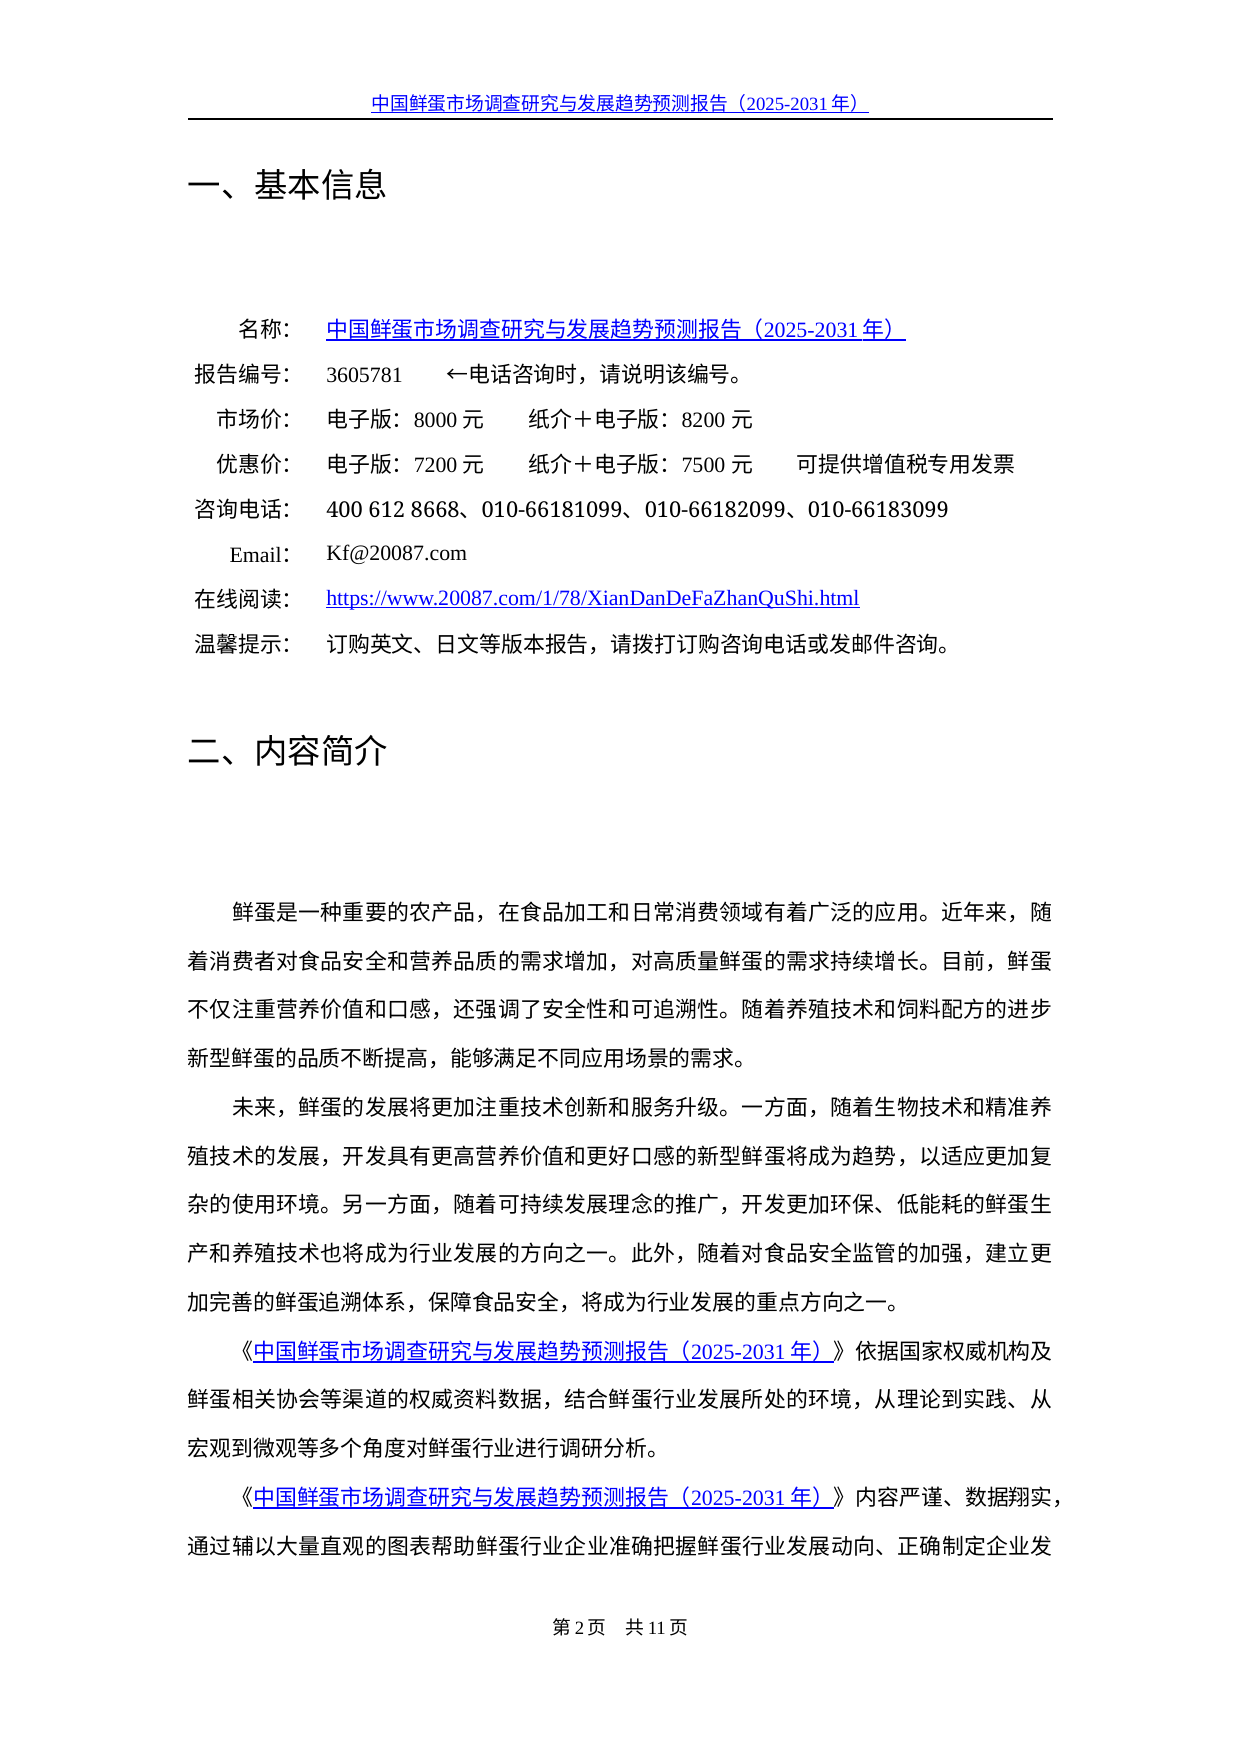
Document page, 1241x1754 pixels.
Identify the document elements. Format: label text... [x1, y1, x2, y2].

table_cell 订购英文、日文等版本报告，请拨打订购咨询电话或发邮件咨询。 [315, 627, 1073, 672]
table_cell 优惠价： [167, 447, 315, 492]
table_cell 市场价： [167, 402, 315, 447]
table_header 名称： [167, 312, 315, 357]
table_cell 在线阅读： [167, 582, 315, 627]
table_cell 电子版：7200 元 纸介＋电子版：7500 元 可提供增值税专用发票 [315, 447, 1073, 492]
table_cell 咨询电话： [167, 492, 315, 537]
table_cell 报告编号： [167, 357, 315, 402]
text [187, 894, 1053, 1561]
table_cell Email： [167, 537, 315, 582]
table_cell 电子版：8000 元 纸介＋电子版：8200 元 [315, 402, 1073, 447]
table_header 中国鲜蛋市场调查研究与发展趋势预测报告（2025-2031年） [315, 312, 1073, 357]
title 二、内容简介 [187, 717, 1053, 782]
table_cell Kf@20087.com [315, 537, 1073, 582]
table_cell 400 612 8668、010-66181099、010-66182099、010-66183099 [315, 492, 1073, 537]
table_cell 3605781 ←电话咨询时，请说明该编号。 [315, 357, 1073, 402]
title 一、基本信息 [187, 150, 1053, 215]
table_cell 温馨提示： [167, 627, 315, 672]
table_cell [315, 582, 1073, 627]
